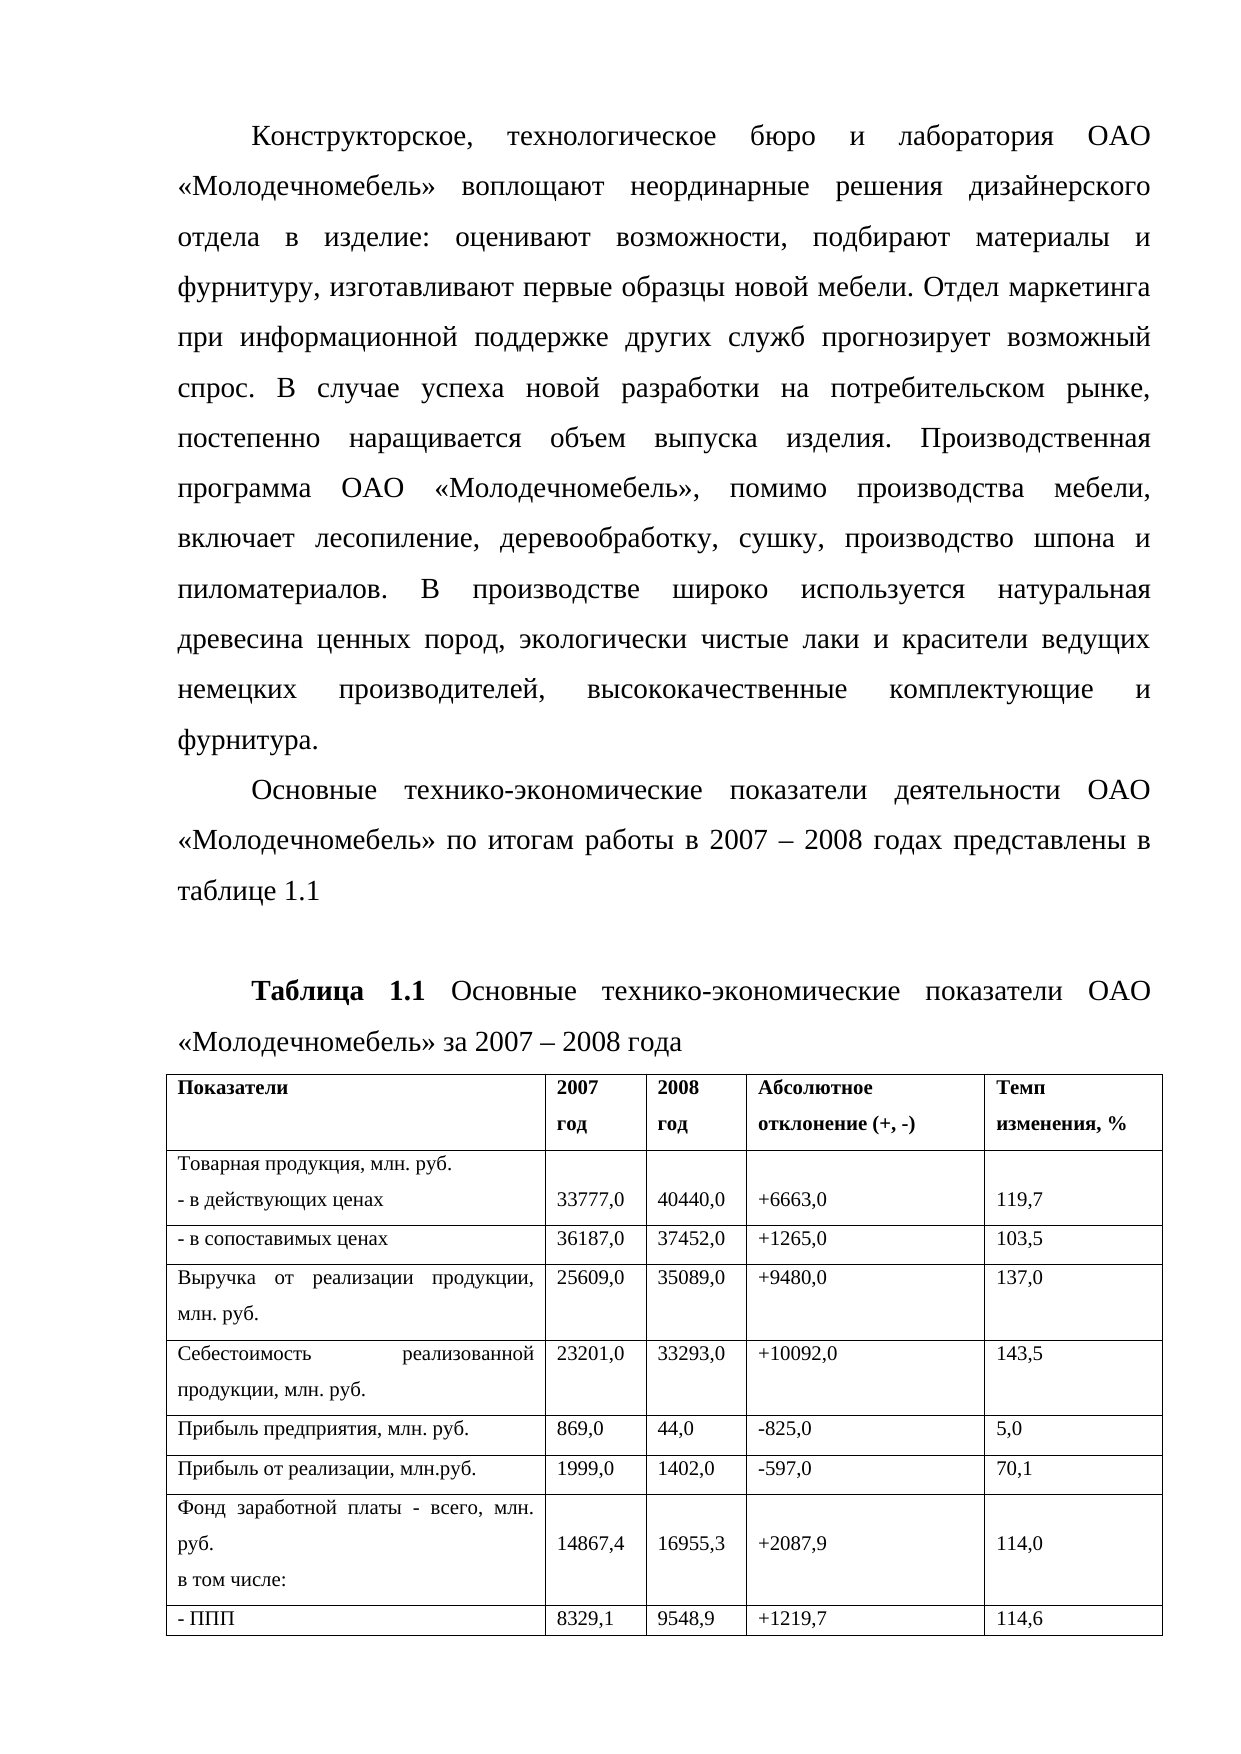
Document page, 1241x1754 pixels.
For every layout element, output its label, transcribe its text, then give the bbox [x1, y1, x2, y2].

table_cell - ППП [167, 1606, 545, 1635]
table_cell Выручка от реализации продукции, млн. руб. [167, 1265, 545, 1340]
table_cell - в сопоставимых ценах [167, 1226, 545, 1264]
table_cell 37452,0 [647, 1226, 746, 1264]
table_cell 103,5 [985, 1226, 1162, 1264]
table_cell 70,1 [985, 1456, 1162, 1494]
table_cell 114,0 [985, 1495, 1162, 1605]
table_cell 36187,0 [546, 1226, 646, 1264]
text Конструкторское, технологическое бюро и лаборатория ОАО «Молодечномебель» воплощают неординарные решения дизайнерского отдела в изделие: оценивают возможности, подбирают материалы и фурнитуру, изготавливают первые образцы новой мебели. Отдел маркетинга при информационной поддержке других служб прогнозирует возможный спрос. В случае успеха новой разработки на потребительском рынке, постепенно наращивается объем выпуска изделия. Производственная программа ОАО «Молодечномебель», помимо производства мебели, включает лесопиление, деревообработку, сушку, производство шпона и пиломатериалов. В производстве широко используется натуральная древесина ценных пород, экологически чистые лаки и красители ведущих немецких производителей, высококачественные комплектующие и фурнитура. [177, 118, 1152, 755]
table_cell 869,0 [546, 1416, 646, 1454]
table_cell 33777,0 [546, 1151, 646, 1225]
table_cell 40440,0 [647, 1151, 746, 1225]
table_cell 1999,0 [546, 1456, 646, 1494]
table_cell 114,6 [985, 1606, 1162, 1635]
table_header 2008 год [647, 1075, 746, 1149]
text Таблица 1.1 Основные технико-экономические показатели ОАО «Молодечномебель» за 2007 – 2008 года [177, 973, 1152, 1057]
table_cell 119,7 [985, 1151, 1162, 1225]
table_cell 137,0 [985, 1265, 1162, 1340]
table_cell -597,0 [747, 1456, 984, 1494]
table_cell 16955,3 [647, 1495, 746, 1605]
table_cell +9480,0 [747, 1265, 984, 1340]
table_cell 23201,0 [546, 1341, 646, 1415]
table_cell -825,0 [747, 1416, 984, 1454]
table_cell +10092,0 [747, 1341, 984, 1415]
table_cell 25609,0 [546, 1265, 646, 1340]
table_cell 35089,0 [647, 1265, 746, 1340]
table_cell 44,0 [647, 1416, 746, 1454]
table_cell 1402,0 [647, 1456, 746, 1494]
table_cell +1219,7 [747, 1606, 984, 1635]
table_cell Прибыль от реализации, млн.руб. [167, 1456, 545, 1494]
table_cell 8329,1 [546, 1606, 646, 1635]
table_cell 14867,4 [546, 1495, 646, 1605]
table_cell +6663,0 [747, 1151, 984, 1225]
table_cell 143,5 [985, 1341, 1162, 1415]
table_header Темп изменения, % [985, 1075, 1162, 1149]
table_cell Себестоимость реализованной продукции, млн. руб. [167, 1341, 545, 1415]
table_cell Прибыль предприятия, млн. руб. [167, 1416, 545, 1454]
table_cell Товарная продукция, млн. руб. - в действующих ценах [167, 1151, 545, 1225]
table_cell 33293,0 [647, 1341, 746, 1415]
table_cell +1265,0 [747, 1226, 984, 1264]
table_header 2007 год [546, 1075, 646, 1149]
table_cell +2087,9 [747, 1495, 984, 1605]
text Основные технико-экономические показатели деятельности ОАО «Молодечномебель» по итогам работы в 2007 – 2008 годах представлены в таблице 1.1 [177, 772, 1152, 906]
table_cell 5,0 [985, 1416, 1162, 1454]
table_header Абсолютное отклонение (+, -) [747, 1075, 984, 1149]
table_cell 9548,9 [647, 1606, 746, 1635]
table_header Показатели [167, 1075, 545, 1149]
table_cell Фонд заработной платы - всего, млн. руб. в том числе: [167, 1495, 545, 1605]
